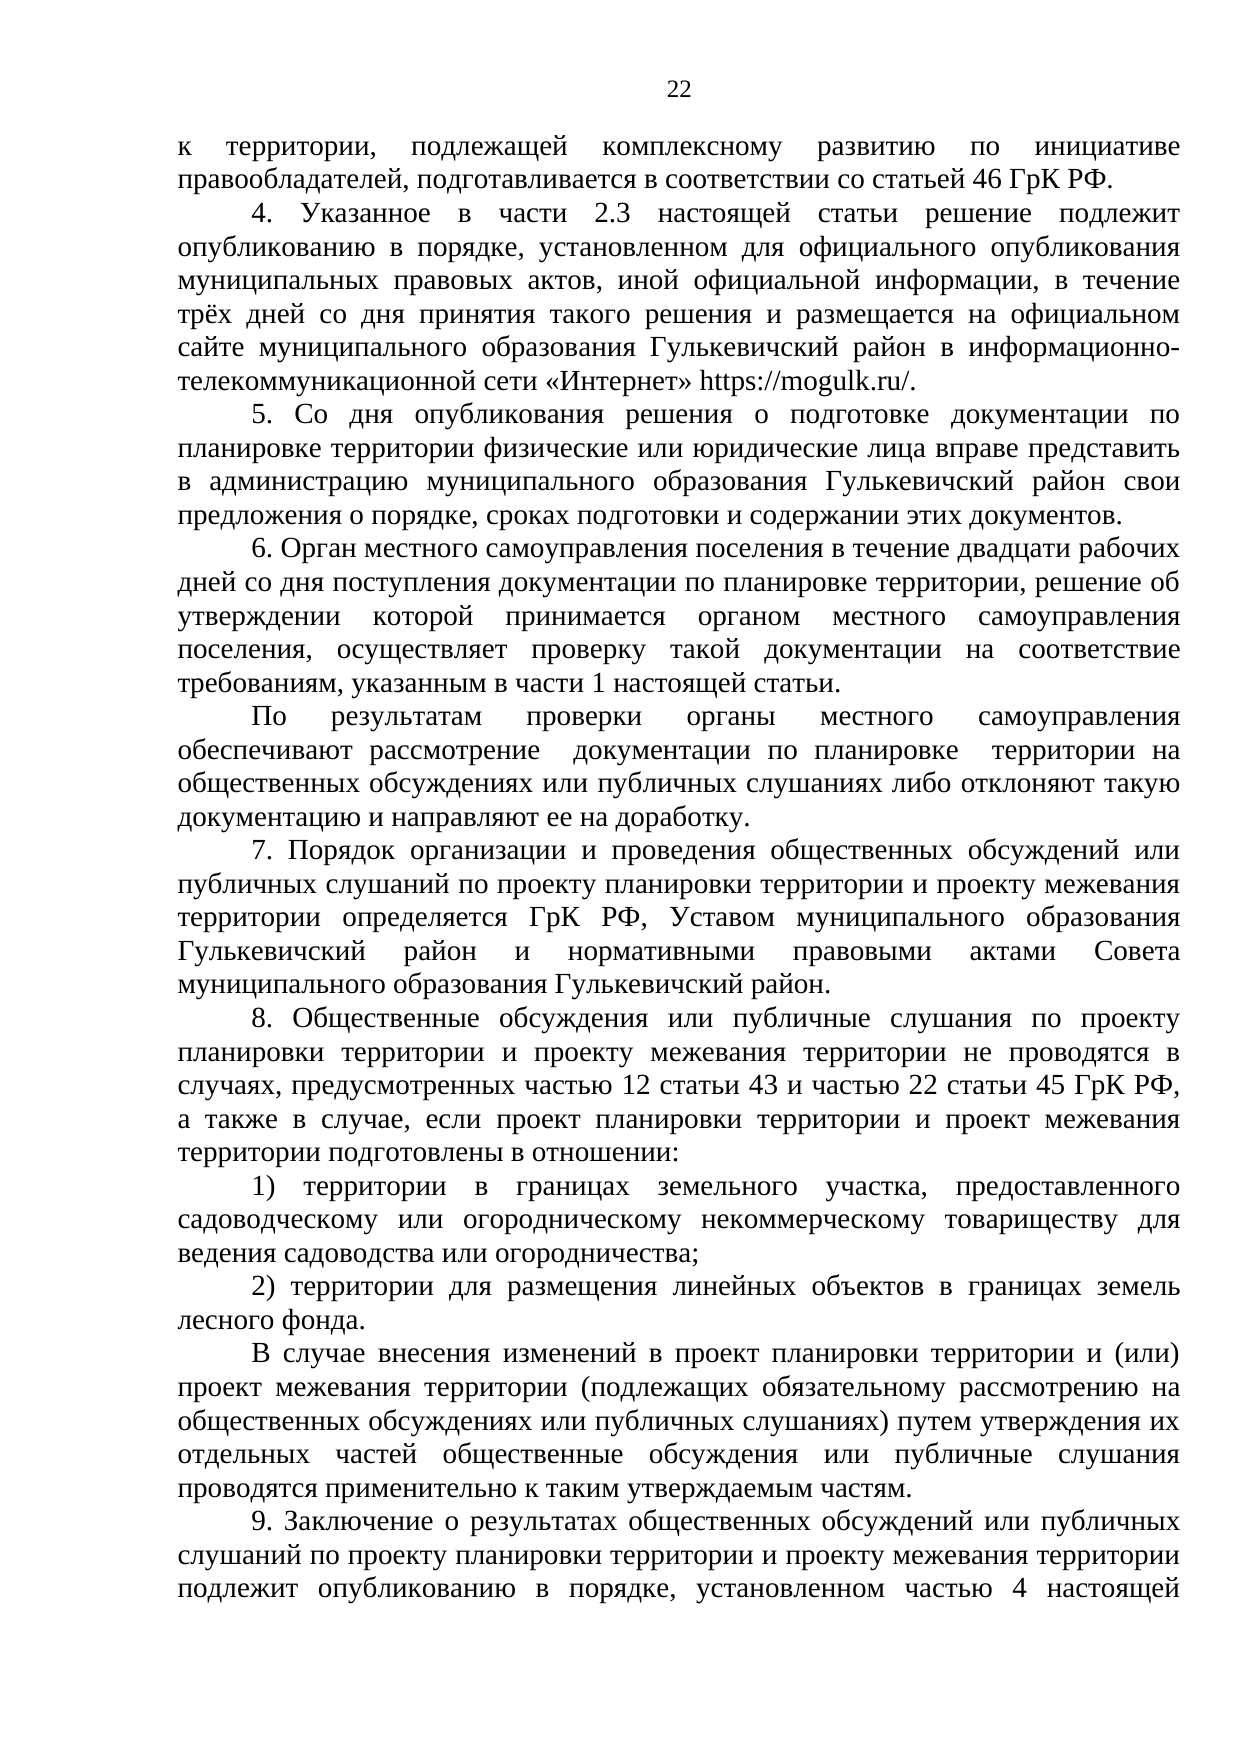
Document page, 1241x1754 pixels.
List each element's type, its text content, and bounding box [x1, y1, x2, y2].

list По результатам проверки органы местного самоуправления обеспечивают рассмотрение документации по планировке территории на общественных обсуждениях или публичных слушаниях либо отклоняют такую документацию и направляют ее на доработку. [177, 698, 1181, 832]
list 7. Порядок организации и проведения общественных обсуждений или публичных слушаний по проекту планировки территории и проекту межевания территории определяется ГрК РФ, Уставом муниципального образования Гулькевичский район и нормативными правовыми актами Совета муниципального образования Гулькевичский район. [177, 832, 1181, 1000]
text 2) территории для размещения линейных объектов в границах земель лесного фонда. [177, 1268, 1181, 1336]
list 5. Со дня опубликования решения о подготовке документации по планировке территории физические или юридические лица вправе представить в администрацию муниципального образования Гулькевичский район свои предложения о порядке, сроках подготовки и содержании этих документов. [177, 396, 1181, 531]
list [177, 1503, 1181, 1604]
list 6. Орган местного самоуправления поселения в течение двадцати рабочих дней со дня поступления документации по планировке территории, решение об утверждении которой принимается органом местного самоуправления поселения, осуществляет проверку такой документации на соответствие требованиям, указанным в части 1 настоящей статьи. [177, 531, 1181, 698]
text 1) территории в границах земельного участка, предоставленного садоводческому или огородническому некоммерческому товариществу для ведения садоводства или огородничества; [177, 1168, 1181, 1268]
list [177, 128, 1181, 195]
list 4. Указанное в части 2.3 настоящей статьи решение подлежит опубликованию в порядке, установленном для официального опубликования муниципальных правовых актов, иной официальной информации, в течение трёх дней со дня принятия такого решения и размещается на официальном сайте муниципального образования Гулькевичский район в информационно-телекоммуникационной сети «Интернет» https://mogulk.ru/. [177, 195, 1181, 396]
text В случае внесения изменений в проект планировки территории и (или) проект межевания территории (подлежащих обязательному рассмотрению на общественных обсуждениях или публичных слушаниях) путем утверждения их отдельных частей общественные обсуждения или публичные слушания проводятся применительно к таким утверждаемым частям. [177, 1336, 1181, 1503]
list 8. Общественные обсуждения или публичные слушания по проекту планировки территории и проекту межевания территории не проводятся в случаях, предусмотренных частью 12 статьи 43 и частью 22 статьи 45 ГрК РФ, а также в случае, если проект планировки территории и проект межевания территории подготовлены в отношении: [177, 1000, 1181, 1168]
